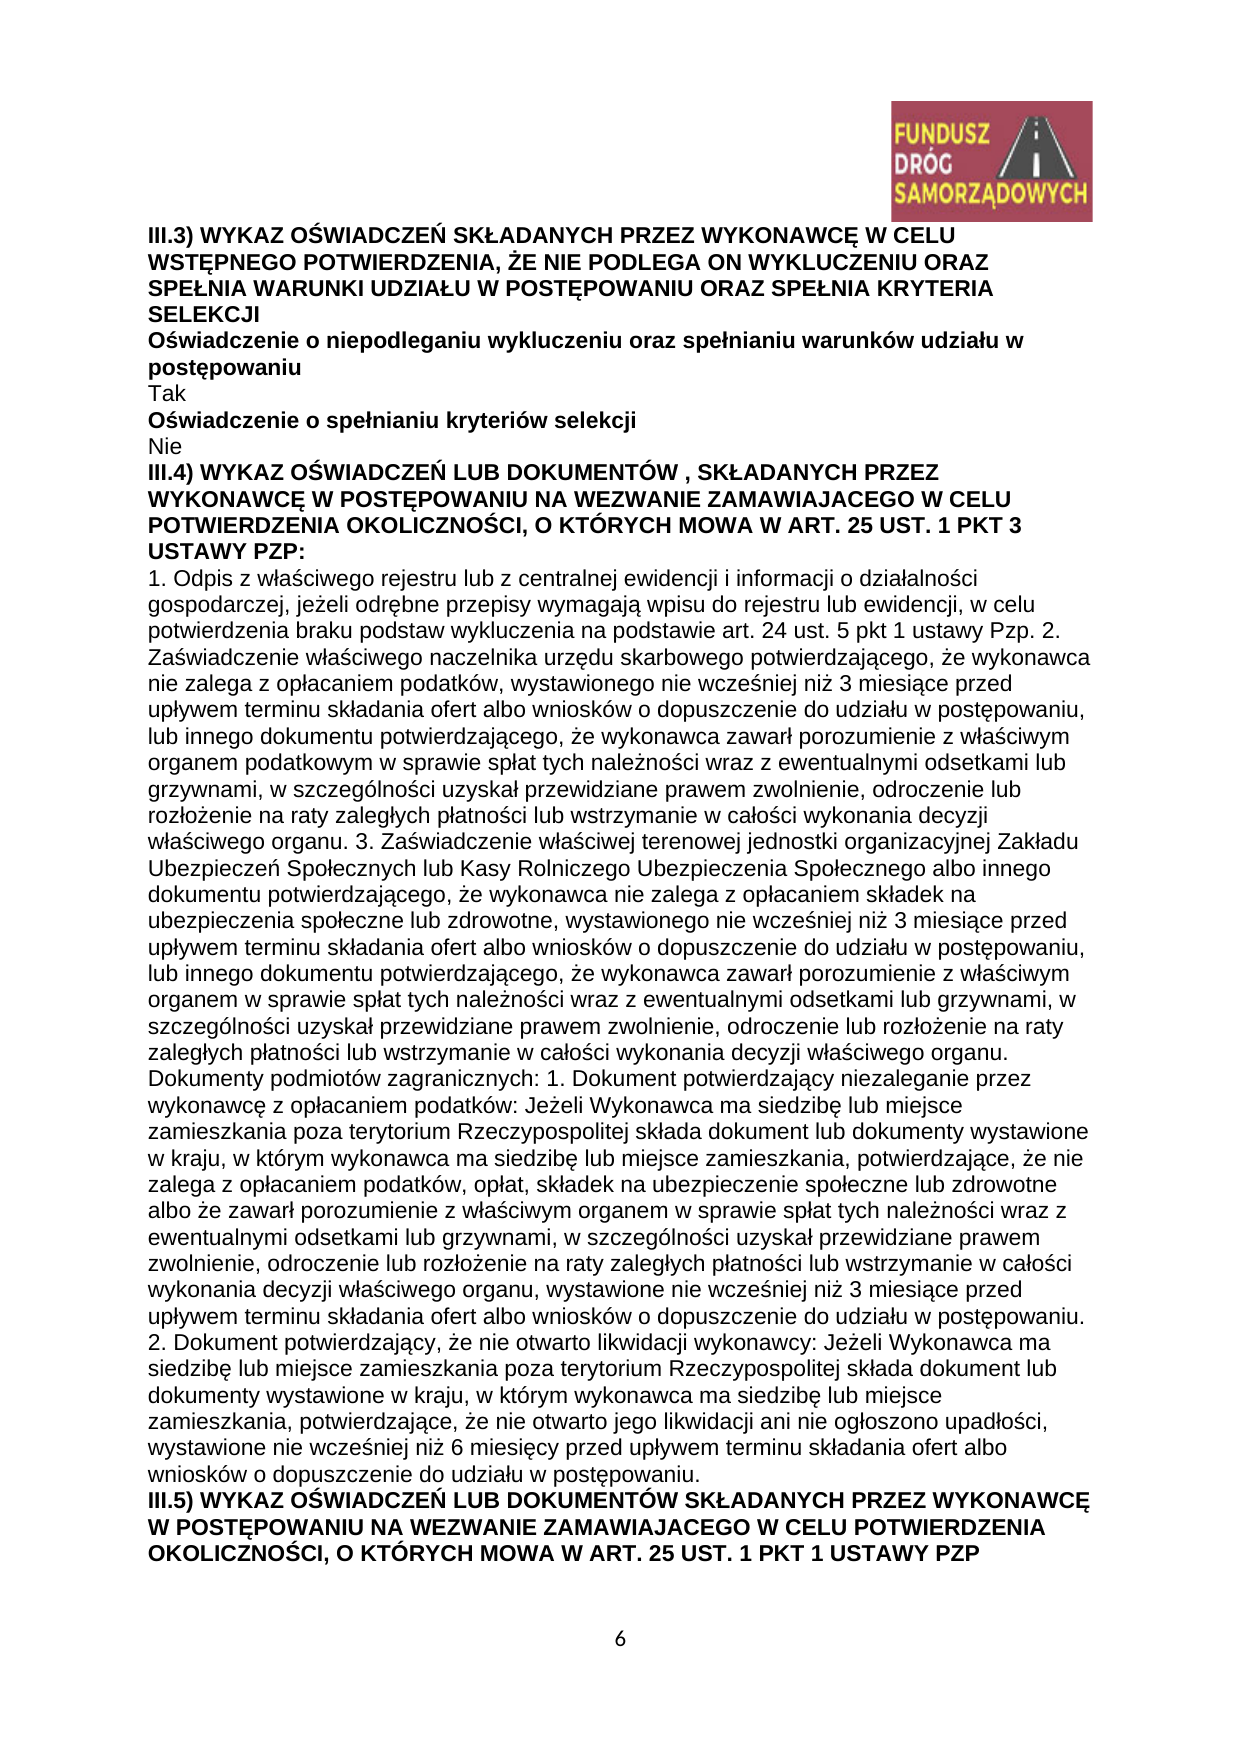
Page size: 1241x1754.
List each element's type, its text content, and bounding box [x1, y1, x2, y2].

picture [891, 101, 1093, 222]
text III.3) WYKAZ OŚWIADCZEŃ SKŁADANYCH PRZEZ WYKONAWCĘ W CELU WSTĘPNEGO POTWIERDZENIA, ŻE NIE PODLEGA ON WYKLUCZENIU ORAZ SPEŁNIA WARUNKI UDZIAŁU W POSTĘPOWANIU ORAZ SPEŁNIA KRYTERIA SELEKCJI [148, 222, 1093, 327]
text III.4) WYKAZ OŚWIADCZEŃ LUB DOKUMENTÓW , SKŁADANYCH PRZEZ WYKONAWCĘ W POSTĘPOWANIU NA WEZWANIE ZAMAWIAJACEGO W CELU POTWIERDZENIA OKOLICZNOŚCI, O KTÓRYCH MOWA W ART. 25 UST. 1 PKT 3 USTAWY PZP: [148, 459, 1093, 565]
text Oświadczenie o niepodleganiu wykluczeniu oraz spełnianiu warunków udziału w postępowaniu Tak Oświadczenie o spełnianiu kryteriów selekcji Nie [148, 327, 1093, 459]
text 1. Odpis z właściwego rejestru lub z centralnej ewidencji i informacji o działalności gospodarczej, jeżeli odrębne przepisy wymagają wpisu do rejestru lub ewidencji, w celu potwierdzenia braku podstaw wykluczenia na podstawie art. 24 ust. 5 pkt 1 ustawy Pzp. 2. Zaświadczenie właściwego naczelnika urzędu skarbowego potwierdzającego, że wykonawca nie zalega z opłacaniem podatków, wystawionego nie wcześniej niż 3 miesiące przed upływem terminu składania ofert albo wniosków o dopuszczenie do udziału w postępowaniu, lub innego dokumentu potwierdzającego, że wykonawca zawarł porozumienie z właściwym organem podatkowym w sprawie spłat tych należności wraz z ewentualnymi odsetkami lub grzywnami, w szczególności uzyskał przewidziane prawem zwolnienie, odroczenie lub rozłożenie na raty zaległych płatności lub wstrzymanie w całości wykonania decyzji właściwego organu. 3. Zaświadczenie właściwej terenowej jednostki organizacyjnej Zakładu Ubezpieczeń Społecznych lub Kasy Rolniczego Ubezpieczenia Społecznego albo innego dokumentu potwierdzającego, że wykonawca nie zalega z opłacaniem składek na ubezpieczenia społeczne lub zdrowotne, wystawionego nie wcześniej niż 3 miesiące przed upływem terminu składania ofert albo wniosków o dopuszczenie do udziału w postępowaniu, lub innego dokumentu potwierdzającego, że wykonawca zawarł porozumienie z właściwym organem w sprawie spłat tych należności wraz z ewentualnymi odsetkami lub grzywnami, w szczególności uzyskał przewidziane prawem zwolnienie, odroczenie lub rozłożenie na raty zaległych płatności lub wstrzymanie w całości wykonania decyzji właściwego organu. Dokumenty podmiotów zagranicznych: 1. Dokument potwierdzający niezaleganie przez wykonawcę z opłacaniem podatków: Jeżeli Wykonawca ma siedzibę lub miejsce zamieszkania poza terytorium Rzeczypospolitej składa dokument lub dokumenty wystawione w kraju, w którym wykonawca ma siedzibę lub miejsce zamieszkania, potwierdzające, że nie zalega z opłacaniem podatków, opłat, składek na ubezpieczenie społeczne lub zdrowotne albo że zawarł porozumienie z właściwym organem w sprawie spłat tych należności wraz z ewentualnymi odsetkami lub grzywnami, w szczególności uzyskał przewidziane prawem zwolnienie, odroczenie lub rozłożenie na raty zaległych płatności lub wstrzymanie w całości wykonania decyzji właściwego organu, wystawione nie wcześniej niż 3 miesiące przed upływem terminu składania ofert albo wniosków o dopuszczenie do udziału w postępowaniu. 2. Dokument potwierdzający, że nie otwarto likwidacji wykonawcy: Jeżeli Wykonawca ma siedzibę lub miejsce zamieszkania poza terytorium Rzeczypospolitej składa dokument lub dokumenty wystawione w kraju, w którym wykonawca ma siedzibę lub miejsce zamieszkania, potwierdzające, że nie otwarto jego likwidacji ani nie ogłoszono upadłości, wystawione nie wcześniej niż 6 miesięcy przed upływem terminu składania ofert albo wniosków o dopuszczenie do udziału w postępowaniu. [148, 565, 1093, 1487]
text III.5) WYKAZ OŚWIADCZEŃ LUB DOKUMENTÓW SKŁADANYCH PRZEZ WYKONAWCĘ W POSTĘPOWANIU NA WEZWANIE ZAMAWIAJACEGO W CELU POTWIERDZENIA OKOLICZNOŚCI, O KTÓRYCH MOWA W ART. 25 UST. 1 PKT 1 USTAWY PZP [148, 1487, 1093, 1566]
